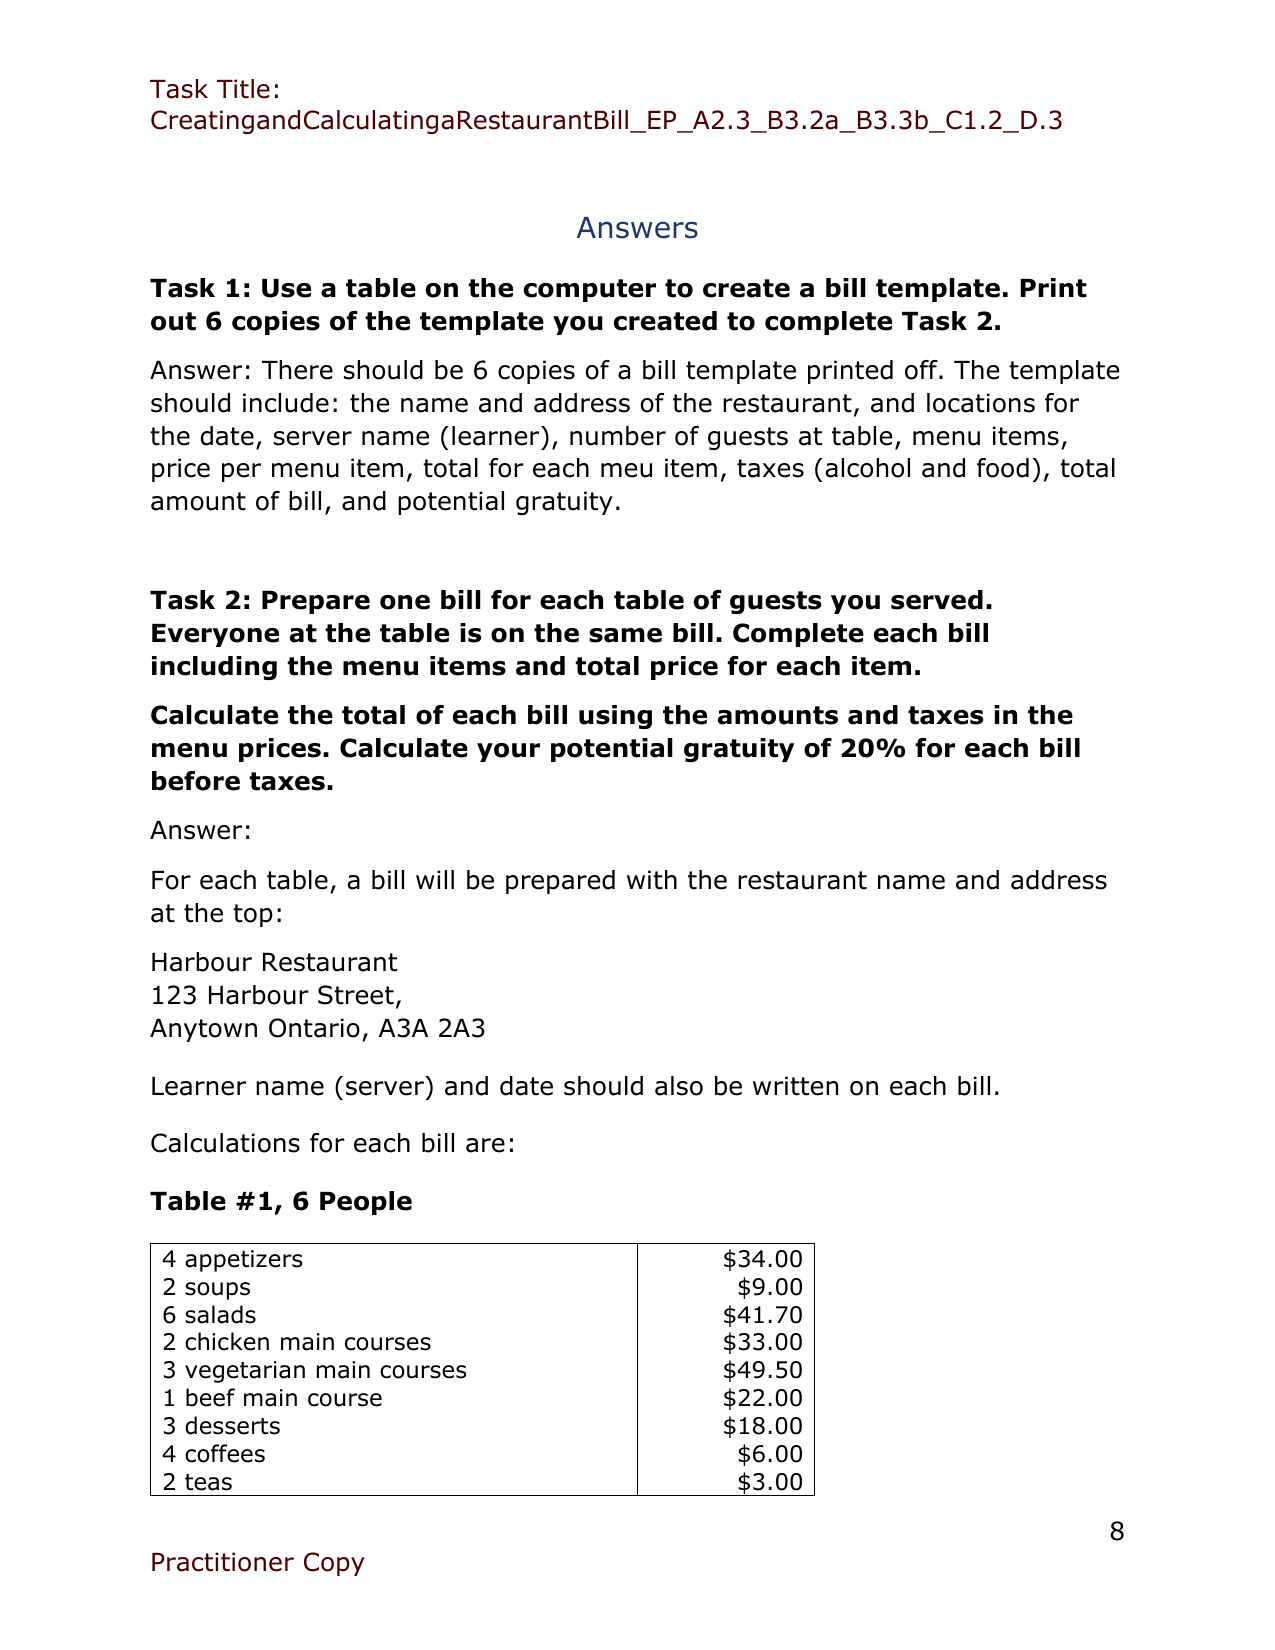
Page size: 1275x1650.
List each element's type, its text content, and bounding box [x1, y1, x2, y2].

text For each table, a bill will be prepared with the restaurant name and address at the top: [150, 864, 1125, 927]
subtitle Answers [150, 209, 1125, 244]
subtitle Calculations for each bill are: [150, 1128, 1125, 1158]
text Harbour Restaurant [150, 946, 1125, 977]
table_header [638, 1244, 814, 1495]
subtitle Learner name (server) and date should also be written on each bill. [150, 1070, 1125, 1100]
text Calculate the total of each bill using the amounts and taxes in the menu prices. Calculate your potential gratuity of 20% for each bill before taxes. [150, 699, 1125, 796]
text Answer: There should be 6 copies of a bill template printed off. The template should include: the name and address of the restaurant, and locations for the date, server name (learner), number of guests at table, menu items, price per menu item, total for each meu item, taxes (alcohol and food), total amount of bill, and potential gratuity. [150, 354, 1125, 516]
text Answer: [150, 815, 1125, 845]
text 123 Harbour Street, [150, 979, 1125, 1010]
text Anytown Ontario, A3A 2A3 [150, 1012, 1125, 1042]
text Task 2: Prepare one bill for each table of guests you served. Everyone at the table is on the same bill. Complete each bill including the menu items and total price for each item. [150, 584, 1125, 681]
text Task 1: Use a table on the computer to create a bill template. Print out 6 copies of the template you created to complete Task 2. [150, 272, 1125, 335]
subtitle Table #1, 6 People [150, 1186, 1125, 1216]
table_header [151, 1244, 637, 1495]
